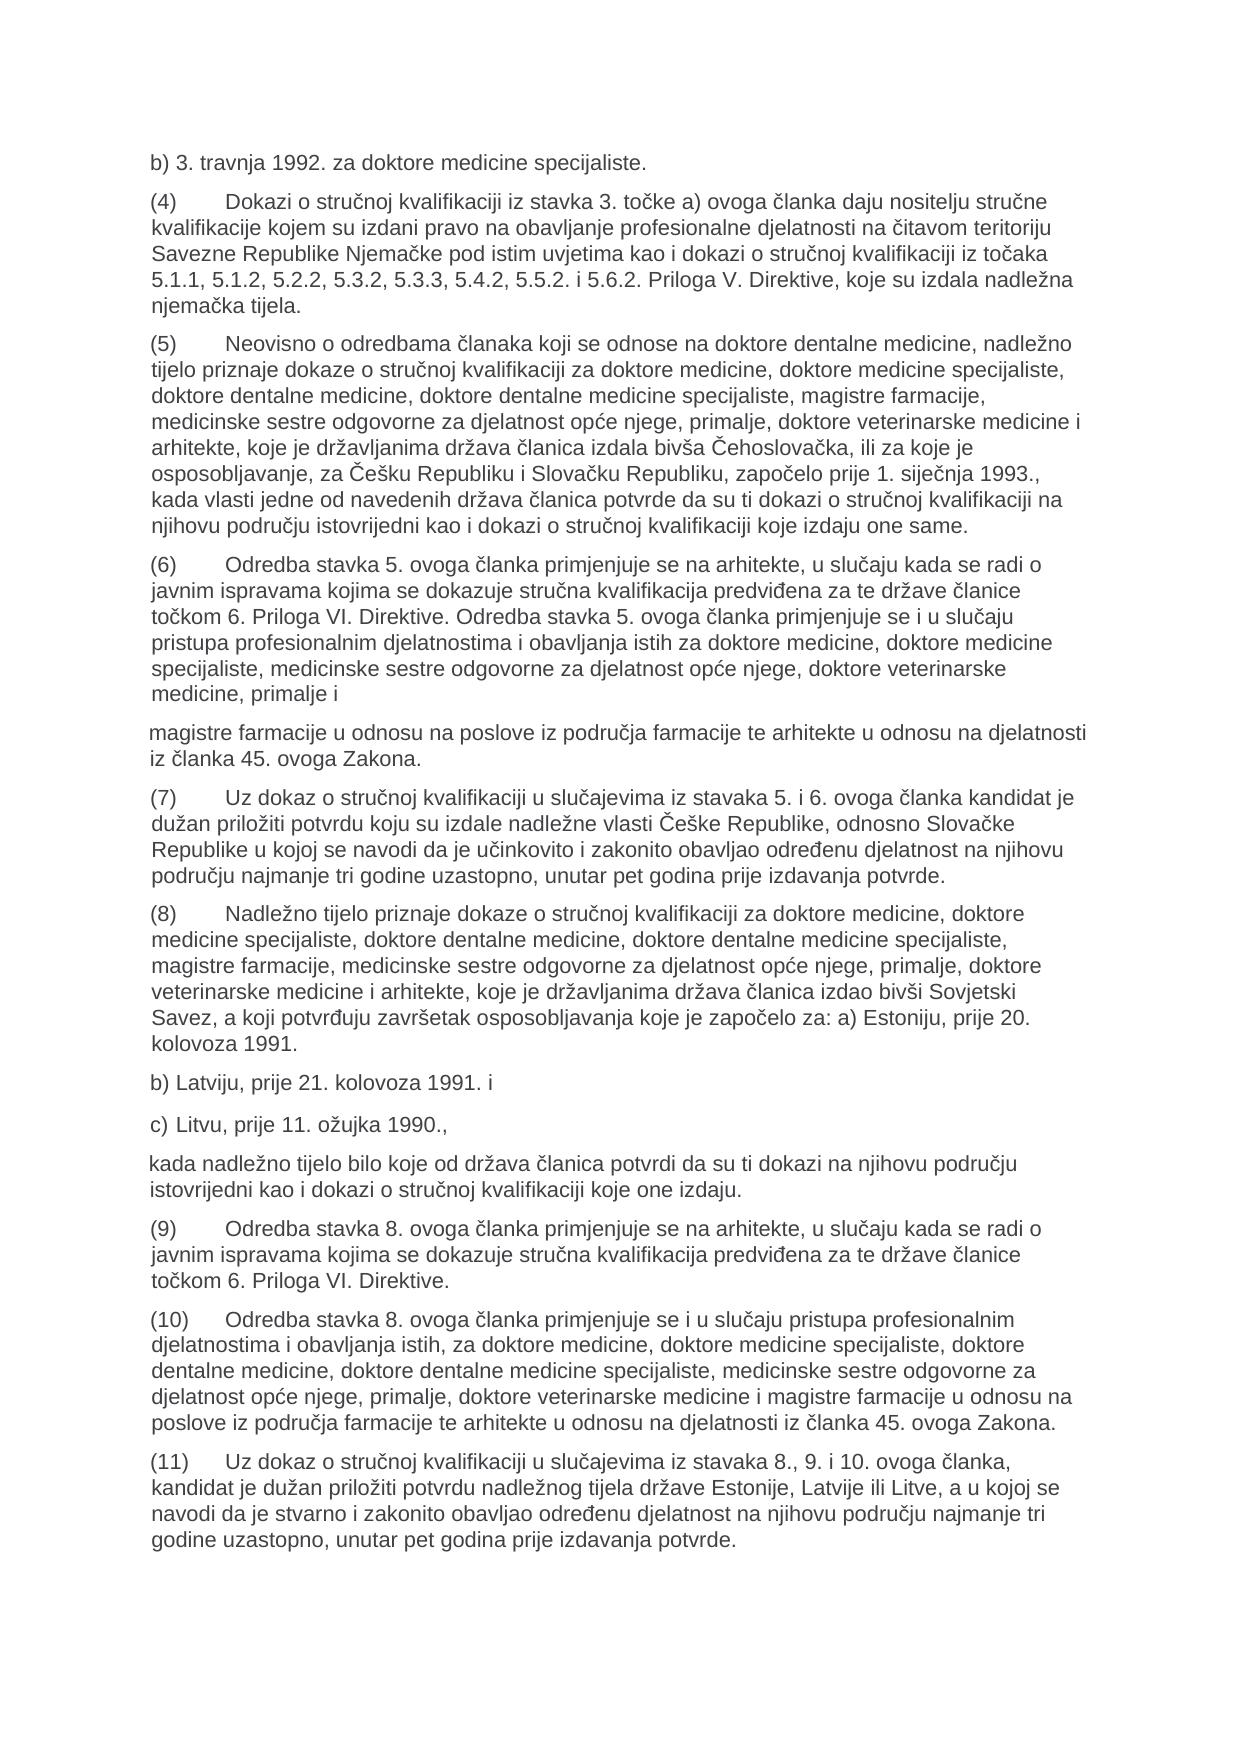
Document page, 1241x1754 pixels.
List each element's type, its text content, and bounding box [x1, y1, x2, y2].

list Neovisno o odredbama članaka koji se odnose na doktore dentalne medicine, nadležno tijelo priznaje dokaze o stručnoj kvalifikaciji za doktore medicine, doktore medicine specijaliste, doktore dentalne medicine, doktore dentalne medicine specijaliste, magistre farmacije, medicinske sestre odgovorne za djelatnost opće njege, primalje, doktore veterinarske medicine i arhitekte, koje je državljanima država članica izdala bivša Čehoslovačka, ili za koje je osposobljavanje, za Češku Republiku i Slovačku Republiku, započelo prije 1. siječnja 1993., kada vlasti jedne od navedenih država članica potvrde da su ti dokazi o stručnoj kvalifikaciji na njihovu području istovrijedni kao i dokazi o stručnoj kvalifikaciji koje izdaju one same. [150, 331, 1089, 538]
list Nadležno tijelo priznaje dokaze o stručnoj kvalifikaciji za doktore medicine, doktore medicine specijaliste, doktore dentalne medicine, doktore dentalne medicine specijaliste, magistre farmacije, medicinske sestre odgovorne za djelatnost opće njege, primalje, doktore veterinarske medicine i arhitekte, koje je državljanima država članica izdao bivši Sovjetski Savez, a koji potvrđuju završetak osposobljavanja koje je započelo za: a) Estoniju, prije 20. kolovoza 1991. [150, 901, 1089, 1056]
list 3. travnja 1992. za doktore medicine specijaliste. [150, 150, 1089, 175]
text magistre farmacije u odnosu na poslove iz područja farmacije te arhitekte u odnosu na djelatnosti iz članka 45. ovoga Zakona. [148, 720, 1089, 771]
list Odredba stavka 5. ovoga članka primjenjuje se na arhitekte, u slučaju kada se radi o javnim ispravama kojima se dokazuje stručna kvalifikacija predviđena za te države članice točkom 6. Priloga VI. Direktive. Odredba stavka 5. ovoga članka primjenjuje se i u slučaju pristupa profesionalnim djelatnostima i obavljanja istih za doktore medicine, doktore medicine specijaliste, medicinske sestre odgovorne za djelatnost opće njege, doktore veterinarske medicine, primalje i [150, 552, 1089, 707]
list Latviju, prije 21. kolovoza 1991. i [150, 1070, 1089, 1095]
list Dokazi o stručnoj kvalifikaciji iz stavka 3. točke a) ovoga članka daju nositelju stručne kvalifikacije kojem su izdani pravo na obavljanje profesionalne djelatnosti na čitavom teritoriju Savezne Republike Njemačke pod istim uvjetima kao i dokazi o stručnoj kvalifikaciji iz točaka 5.1.1, 5.1.2, 5.2.2, 5.3.2, 5.3.3, 5.4.2, 5.5.2. i 5.6.2. Priloga V. Direktive, koje su izdala nadležna njemačka tijela. [150, 189, 1089, 318]
list Uz dokaz o stručnoj kvalifikaciji u slučajevima iz stavaka 8., 9. i 10. ovoga članka, kandidat je dužan priložiti potvrdu nadležnog tijela države Estonije, Latvije ili Litve, a u kojoj se navodi da je stvarno i zakonito obavljao određenu djelatnost na njihovu području najmanje tri godine uzastopno, unutar pet godina prije izdavanja potvrde. [150, 1449, 1089, 1552]
text kada nadležno tijelo bilo koje od država članica potvrdi da su ti dokazi na njihovu području istovrijedni kao i dokazi o stručnoj kvalifikaciji koje one izdaju. [148, 1151, 1089, 1202]
list Odredba stavka 8. ovoga članka primjenjuje se i u slučaju pristupa profesionalnim djelatnostima i obavljanja istih, za doktore medicine, doktore medicine specijaliste, doktore dentalne medicine, doktore dentalne medicine specijaliste, medicinske sestre odgovorne za djelatnost opće njege, primalje, doktore veterinarske medicine i magistre farmacije u odnosu na poslove iz područja farmacije te arhitekte u odnosu na djelatnosti iz članka 45. ovoga Zakona. [150, 1306, 1089, 1435]
list Uz dokaz o stručnoj kvalifikaciji u slučajevima iz stavaka 5. i 6. ovoga članka kandidat je dužan priložiti potvrdu koju su izdale nadležne vlasti Češke Republike, odnosno Slovačke Republike u kojoj se navodi da je učinkovito i zakonito obavljao određenu djelatnost na njihovu području najmanje tri godine uzastopno, unutar pet godina prije izdavanja potvrde. [150, 785, 1089, 888]
list Odredba stavka 8. ovoga članka primjenjuje se na arhitekte, u slučaju kada se radi o javnim ispravama kojima se dokazuje stručna kvalifikacija predviđena za te države članice točkom 6. Priloga VI. Direktive. [150, 1216, 1089, 1293]
list Litvu, prije 11. ožujka 1990., [150, 1112, 1089, 1138]
